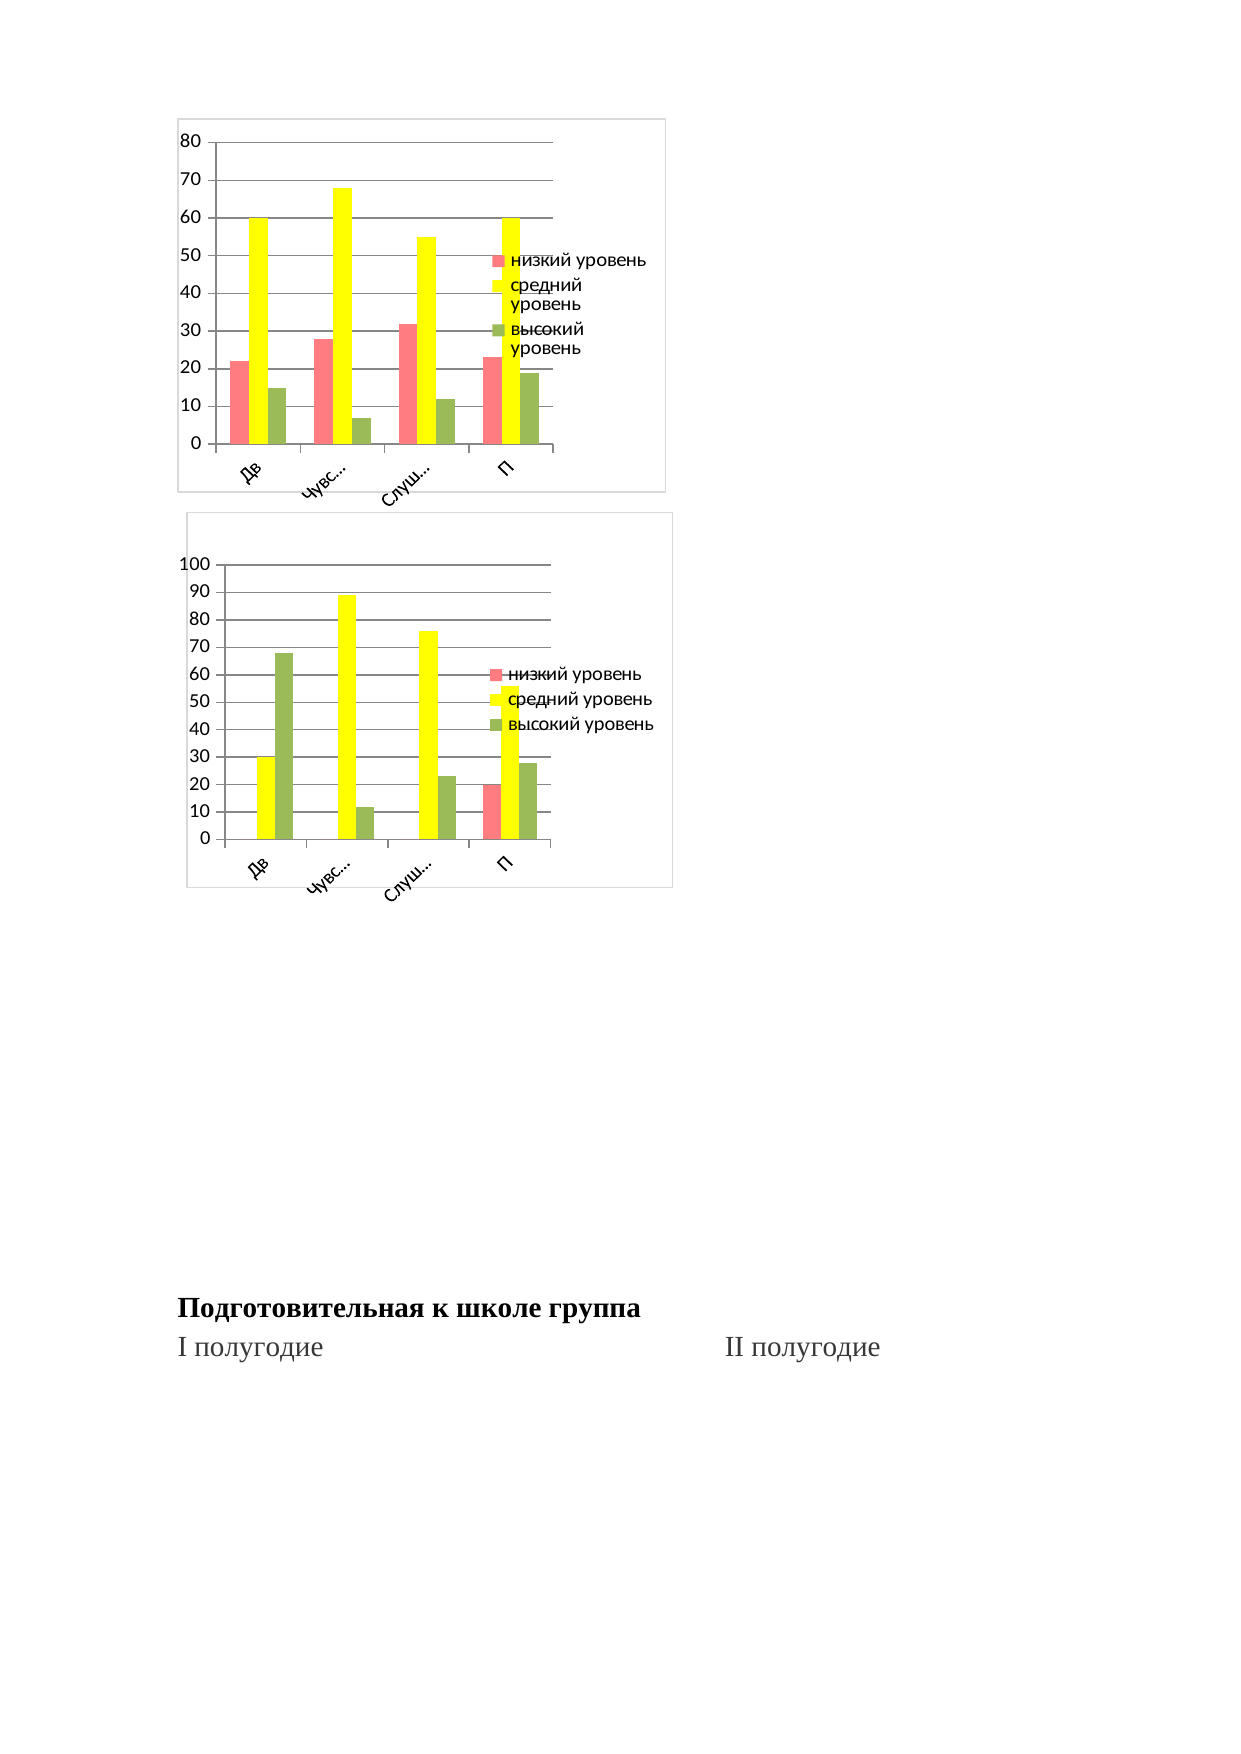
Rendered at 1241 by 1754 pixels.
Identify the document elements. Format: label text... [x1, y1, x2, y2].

text I полугодие II полугодие [177, 1329, 1151, 1362]
text Подготовительная к школе группа [177, 1291, 1151, 1324]
